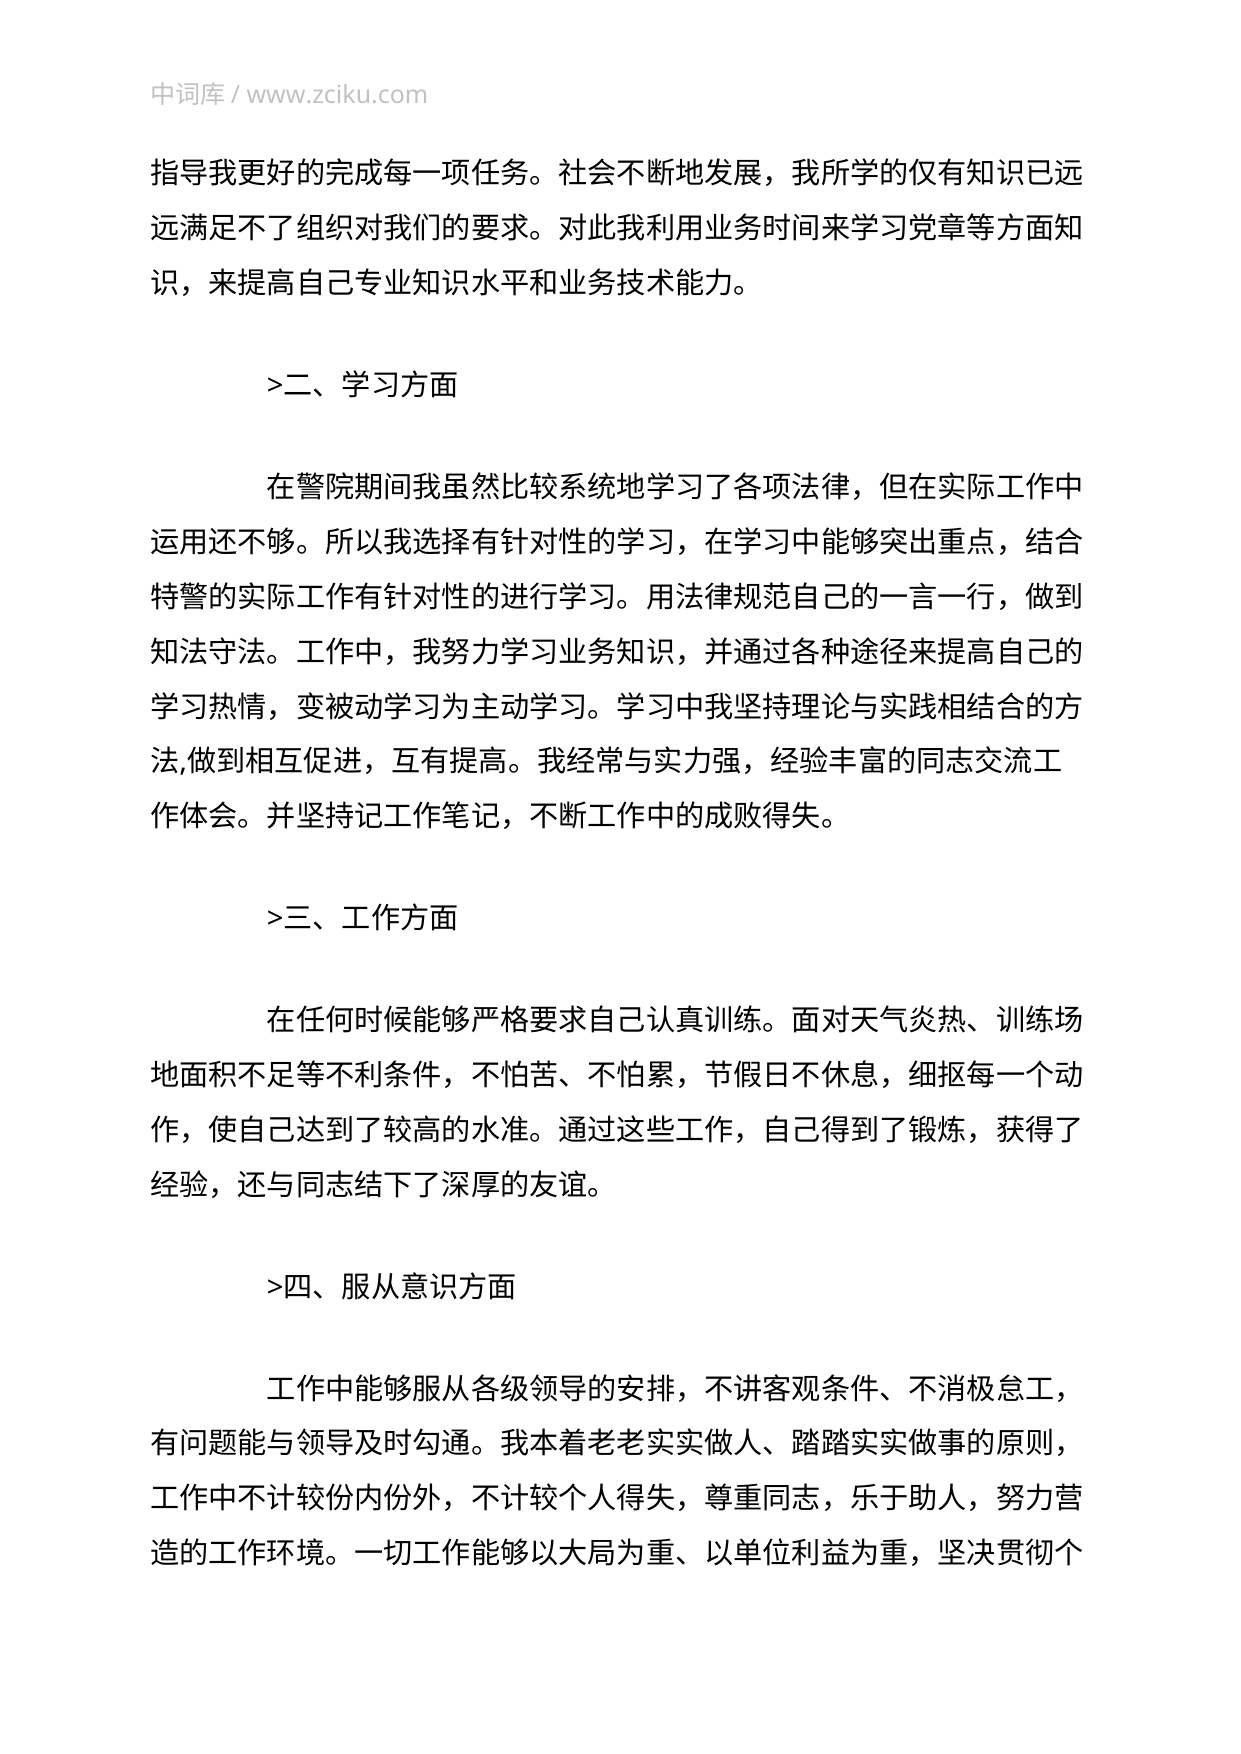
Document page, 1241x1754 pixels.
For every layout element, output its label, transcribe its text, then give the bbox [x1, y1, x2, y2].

text 在警院期间我虽然比较系统地学习了各项法律，但在实际工作中运用还不够。所以我选择有针对性的学习，在学习中能够突出重点，结合特警的实际工作有针对性的进行学习。用法律规范自己的一言一行，做到知法守法。工作中，我努力学习业务知识，并通过各种途径来提高自己的学习热情，变被动学习为主动学习。学习中我坚持理论与实践相结合的方法,做到相互促进，互有提高。我经常与实力强，经验丰富的同志交流工作体会。并坚持记工作笔记，不断工作中的成败得失。 [150, 463, 1090, 835]
text >三、工作方面 [150, 895, 1090, 937]
text >四、服从意识方面 [150, 1263, 1090, 1306]
text >二、学习方面 [150, 362, 1090, 404]
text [150, 1365, 1090, 1572]
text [150, 150, 1090, 302]
text 在任何时候能够严格要求自己认真训练。面对天气炎热、训练场地面积不足等不利条件，不怕苦、不怕累，节假日不休息，细抠每一个动作，使自己达到了较高的水准。通过这些工作，自己得到了锻炼，获得了经验，还与同志结下了深厚的友谊。 [150, 997, 1090, 1204]
